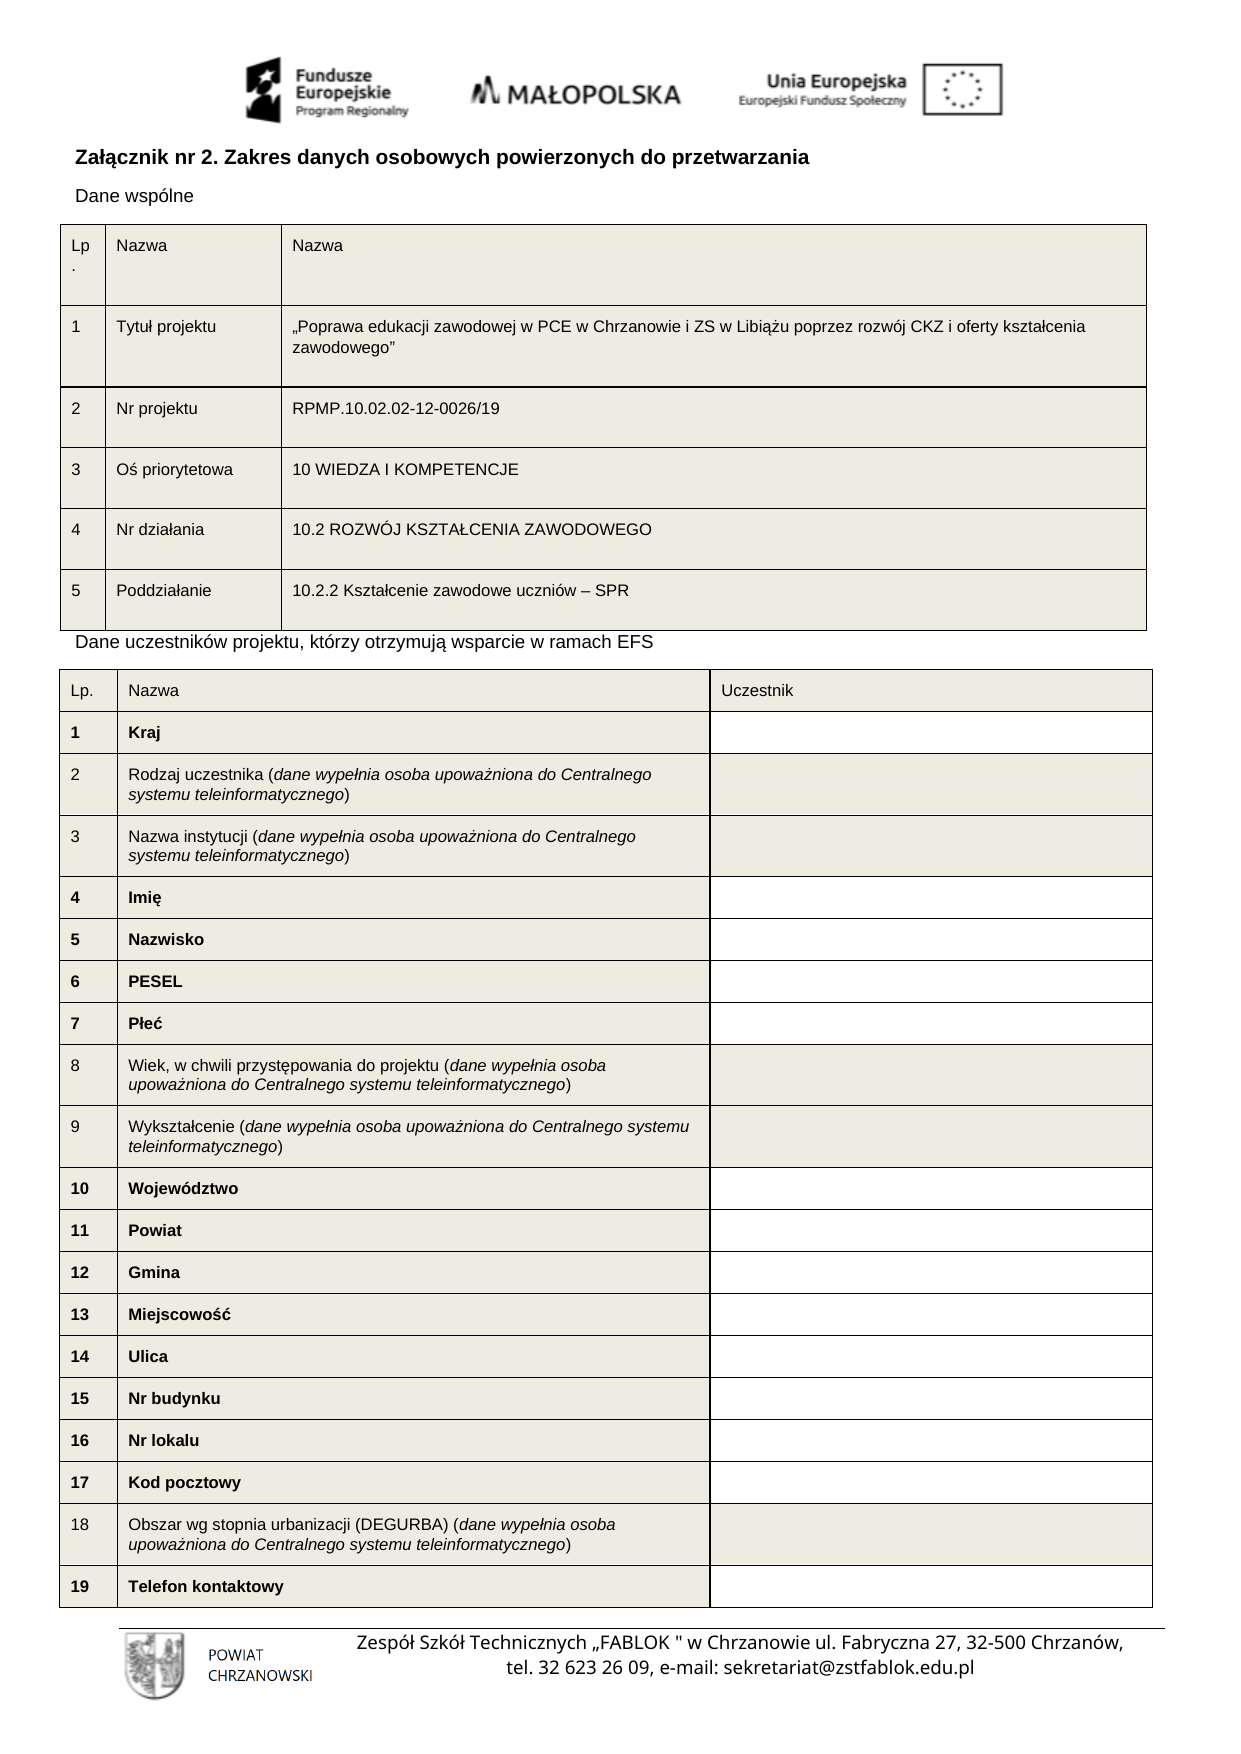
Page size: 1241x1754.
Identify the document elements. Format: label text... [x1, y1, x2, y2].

table_cell Wykształcenie (dane wypełnia osoba upoważniona do Centralnego systemu teleinformatycznego) [118, 1106, 709, 1167]
table_header Nazwa [106, 225, 281, 305]
table_cell 18 [60, 1504, 117, 1564]
table_cell Miejscowość [118, 1294, 709, 1335]
table_cell 4 [61, 509, 105, 569]
table_cell [711, 1003, 1152, 1044]
table_cell [711, 1336, 1152, 1377]
table_cell Powiat [118, 1210, 709, 1251]
table_cell [711, 1566, 1152, 1607]
picture [120, 1629, 191, 1709]
table_cell 11 [60, 1210, 117, 1251]
table_cell [711, 1168, 1152, 1209]
table_cell Ulica [118, 1336, 709, 1377]
table_cell [711, 961, 1152, 1002]
table_cell 16 [60, 1420, 117, 1461]
table_cell Kod pocztowy [118, 1462, 709, 1503]
table_header Nazwa [118, 670, 709, 711]
table_cell [711, 1462, 1152, 1503]
table_cell 13 [60, 1294, 117, 1335]
table_cell 3 [60, 816, 117, 876]
table_cell [711, 1378, 1152, 1419]
table_cell 10.2 ROZWÓJ KSZTAŁCENIA ZAWODOWEGO [282, 509, 1146, 569]
table_cell Oś priorytetowa [106, 448, 281, 508]
table_cell [711, 816, 1152, 876]
table_cell [711, 1045, 1152, 1105]
table_cell Gmina [118, 1252, 709, 1293]
table_cell 8 [60, 1045, 117, 1105]
table_cell Nazwa instytucji (dane wypełnia osoba upoważniona do Centralnego systemu teleinformatycznego) [118, 816, 709, 876]
table_header Uczestnik [711, 670, 1152, 711]
table_cell [711, 712, 1152, 753]
table_cell 15 [60, 1378, 117, 1419]
table_header Lp. [61, 225, 105, 305]
table_cell [711, 877, 1152, 918]
table_cell Poddziałanie [106, 570, 281, 630]
table_cell 17 [60, 1462, 117, 1503]
table_cell 3 [61, 448, 105, 508]
picture [198, 1634, 325, 1699]
table_cell 19 [60, 1566, 117, 1607]
table_cell Nr budynku [118, 1378, 709, 1419]
text Dane uczestników projektu, którzy otrzymują wsparcie w ramach EFS [75, 631, 1165, 652]
table_cell [711, 1106, 1152, 1167]
table_cell 1 [60, 712, 117, 753]
table_cell 2 [60, 754, 117, 814]
table_cell 12 [60, 1252, 117, 1293]
table_cell 9 [60, 1106, 117, 1167]
table_header Nazwa [282, 225, 1146, 305]
table_cell 7 [60, 1003, 117, 1044]
table_cell 10.2.2 Kształcenie zawodowe uczniów – SPR [282, 570, 1146, 630]
table_cell Rodzaj uczestnika (dane wypełnia osoba upoważniona do Centralnego systemu teleinformatycznego) [118, 754, 709, 814]
table_cell [711, 919, 1152, 960]
table_cell Województwo [118, 1168, 709, 1209]
table_cell [711, 1504, 1152, 1564]
table_cell 6 [60, 961, 117, 1002]
table_cell Nr lokalu [118, 1420, 709, 1461]
table_cell 10 [60, 1168, 117, 1209]
table_cell 10 WIEDZA I KOMPETENCJE [282, 448, 1146, 508]
table_cell 4 [60, 877, 117, 918]
table_cell 5 [61, 570, 105, 630]
table_cell 1 [61, 306, 105, 386]
table_cell Nr działania [106, 509, 281, 569]
text Załącznik nr 2. Zakres danych osobowych powierzonych do przetwarzania [75, 145, 1165, 169]
table_cell Wiek, w chwili przystępowania do projektu (dane wypełnia osoba upoważniona do Centralnego systemu teleinformatycznego) [118, 1045, 709, 1105]
table_cell [711, 1210, 1152, 1251]
table_cell PESEL [118, 961, 709, 1002]
picture [231, 55, 1021, 132]
table_cell 5 [60, 919, 117, 960]
table_cell 2 [61, 388, 105, 447]
table_cell Imię [118, 877, 709, 918]
table_cell RPMP.10.02.02-12-0026/19 [282, 388, 1146, 447]
table_cell [711, 754, 1152, 814]
table_cell [711, 1420, 1152, 1461]
table_cell Tytuł projektu [106, 306, 281, 386]
table_cell Płeć [118, 1003, 709, 1044]
text Dane wspólne [75, 185, 1165, 207]
table_cell Obszar wg stopnia urbanizacji (DEGURBA) (dane wypełnia osoba upoważniona do Centralnego systemu teleinformatycznego) [118, 1504, 709, 1564]
table_cell Telefon kontaktowy [118, 1566, 709, 1607]
table_cell Nr projektu [106, 388, 281, 447]
table_cell [711, 1252, 1152, 1293]
table_cell Kraj [118, 712, 709, 753]
table_header Lp. [60, 670, 117, 711]
table_cell 14 [60, 1336, 117, 1377]
table_cell [711, 1294, 1152, 1335]
table_cell Nazwisko [118, 919, 709, 960]
table_cell „Poprawa edukacji zawodowej w PCE w Chrzanowie i ZS w Libiążu poprzez rozwój CKZ i oferty kształcenia zawodowego” [282, 306, 1146, 386]
